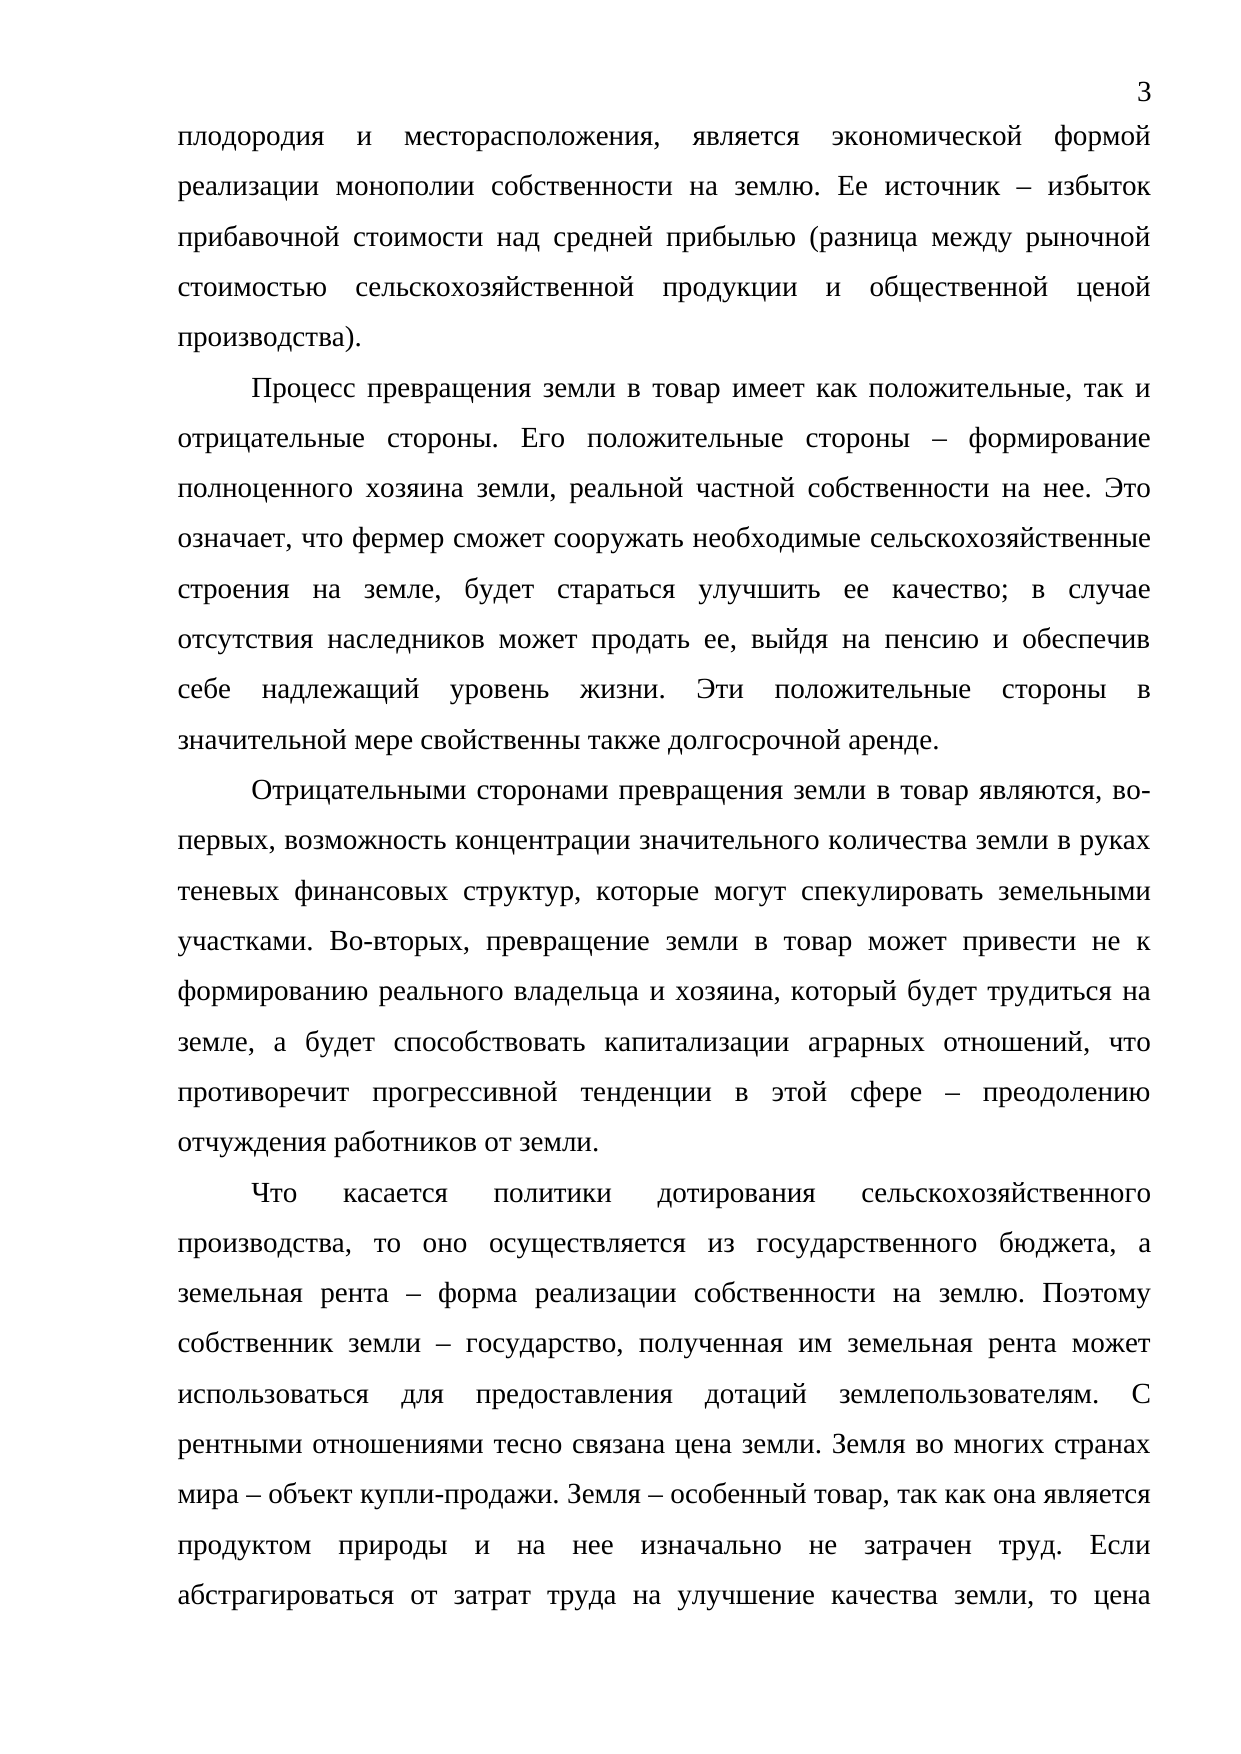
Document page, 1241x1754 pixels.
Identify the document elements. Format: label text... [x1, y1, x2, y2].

text Отрицательными сторонами превращения земли в товар являются, во-первых, возможность концентрации значительного количества земли в руках теневых финансовых структур, которые могут спекулировать земельными участками. Во-вторых, превращение земли в товар может привести не к формированию реального владельца и хозяина, который будет трудиться на земле, а будет способствовать капитализации аграрных отношений, что противоречит прогрессивной тенденции в этой сфере – преодолению отчуждения работников от земли. [177, 772, 1152, 1158]
text Процесс превращения земли в товар имеет как положительные, так и отрицательные стороны. Его положительные стороны – формирование полноценного хозяина земли, реальной частной собственности на нее. Это означает, что фермер сможет сооружать необходимые сельскохозяйственные строения на земле, будет стараться улучшить ее качество; в случае отсутствия наследников может продать ее, выйдя на пенсию и обеспечив себе надлежащий уровень жизни. Эти положительные стороны в значительной мере свойственны также долгосрочной аренде. [177, 370, 1152, 755]
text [177, 118, 1152, 353]
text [177, 1175, 1152, 1611]
